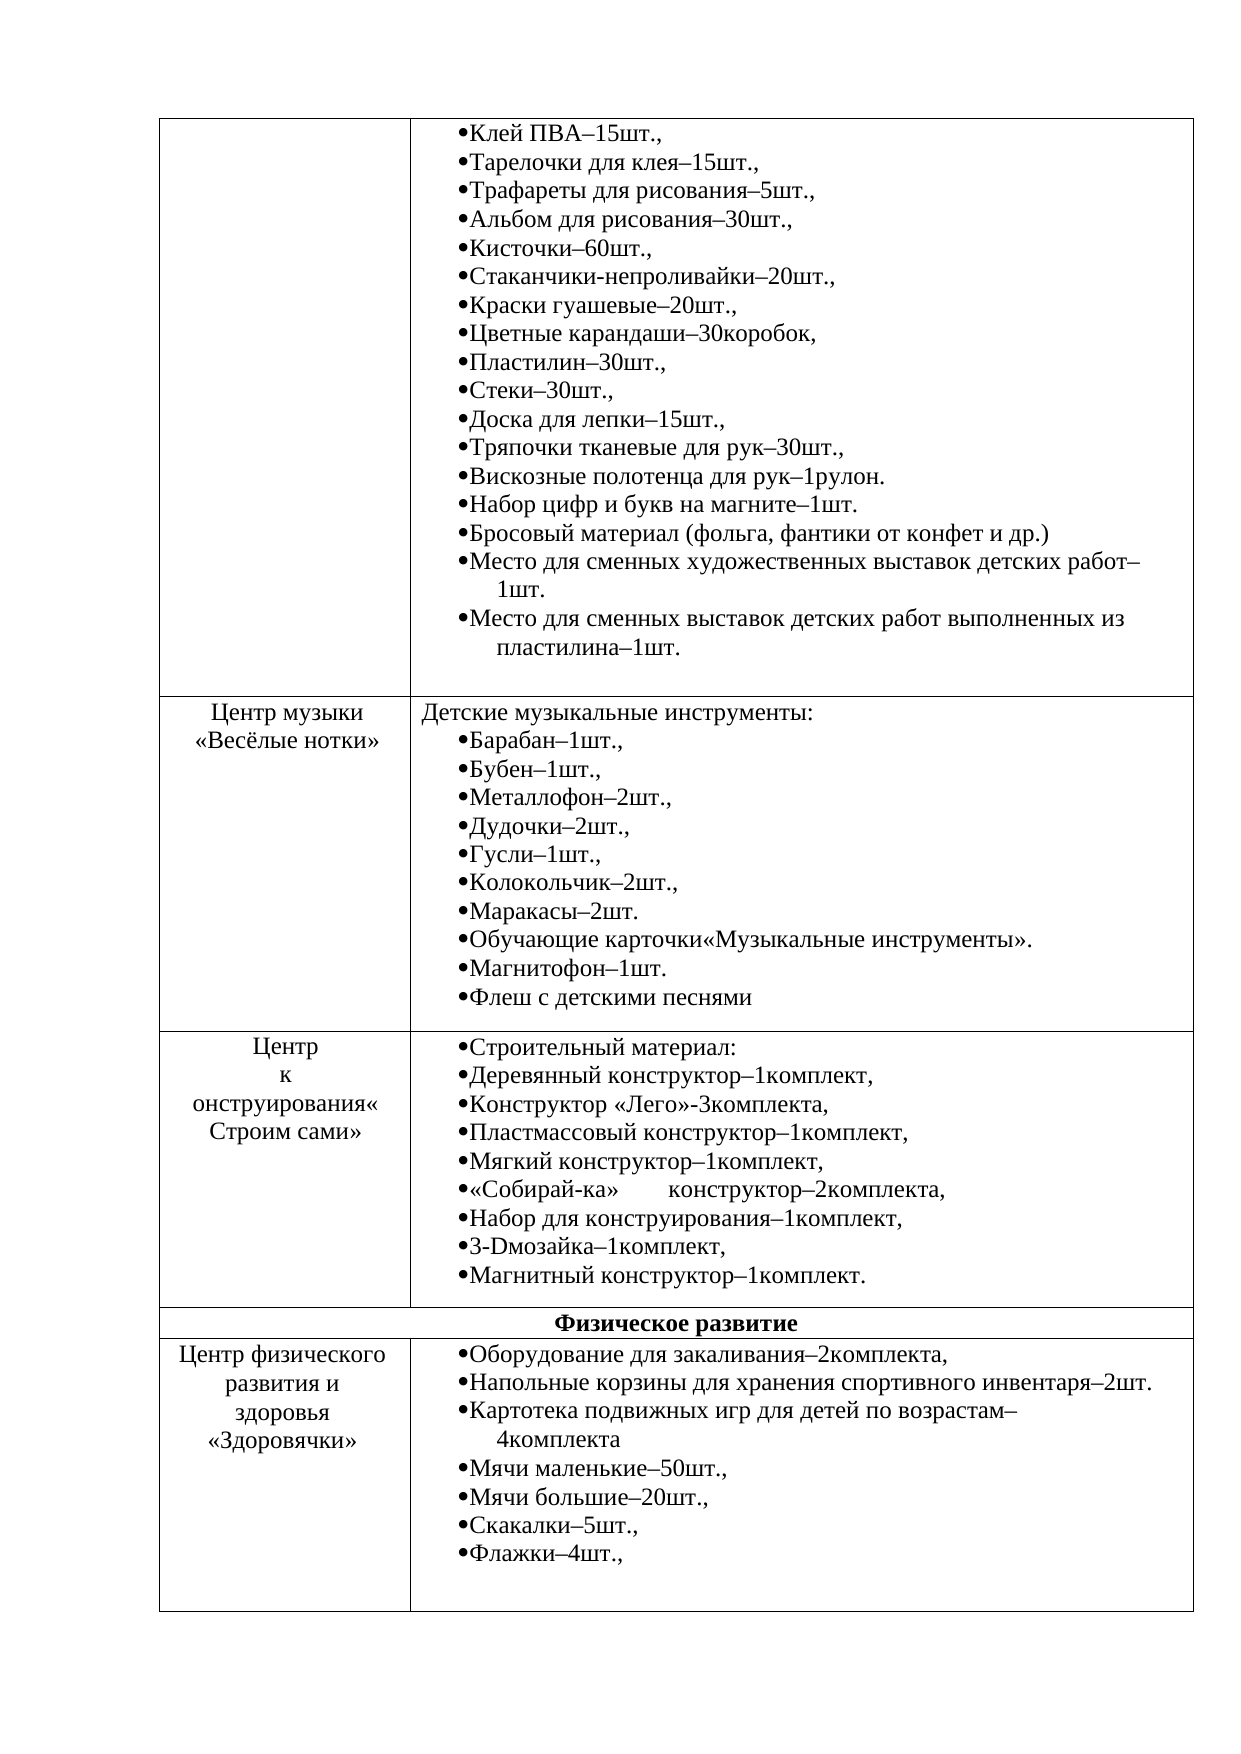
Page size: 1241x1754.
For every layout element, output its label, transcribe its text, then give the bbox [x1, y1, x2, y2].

table_cell Центр музыки «Весёлые нотки» [160, 697, 410, 1031]
table_cell Детские музыкальные инструменты: Барабан–1шт., Бубен–1шт., Металлофон–2шт., Дудочки–2шт., Гусли–1шт., Колокольчик–2шт., Маракасы–2шт. Обучающие карточки«Музыкальные инструменты». Магнитофон–1шт. Флеш с детскими песнями [411, 697, 1193, 1031]
table_cell Клей ПВА–15шт., Тарелочки для клея–15шт., Трафареты для рисования–5шт., Альбом для рисования–30шт., Кисточки–60шт., Стаканчики-непроливайки–20шт., Краски гуашевые–20шт., Цветные карандаши–30коробок, Пластилин–30шт., Стеки–30шт., Доска для лепки–15шт., Тряпочки тканевые для рук–30шт., Вискозные полотенца для рук–1рулон. Набор цифр и букв на магните–1шт. Бросовый материал (фольга, фантики от конфет и др.) Место для сменных художественных выставок детских работ–1шт. Место для сменных выставок детских работ выполненных из пластилина–1шт. [411, 119, 1193, 696]
table_cell Центр физического развития и здоровья «Здоровячки» [160, 1339, 410, 1611]
table_cell Физическое развитие [160, 1308, 1193, 1338]
table_cell Строительный материал: Деревянный конструктор–1комплект, Конструктор «Лего»-3комплекта, Пластмассовый конструктор–1комплект, Мягкий конструктор–1комплект, «Собирай-ка» конструктор–2комплекта, Набор для конструирования–1комплект, 3-Dмозайка–1комплект, Магнитный конструктор–1комплект. [411, 1032, 1193, 1307]
table_cell Оборудование для закаливания–2комплекта, Напольные корзины для хранения спортивного инвентаря–2шт. Картотека подвижных игр для детей по возрастам–4комплекта Мячи маленькие–50шт., Мячи большие–20шт., Скакалки–5шт., Флажки–4шт., [411, 1339, 1193, 1611]
table_cell [160, 119, 410, 696]
table_cell Центр конструирования«Строим сами» [160, 1032, 410, 1307]
